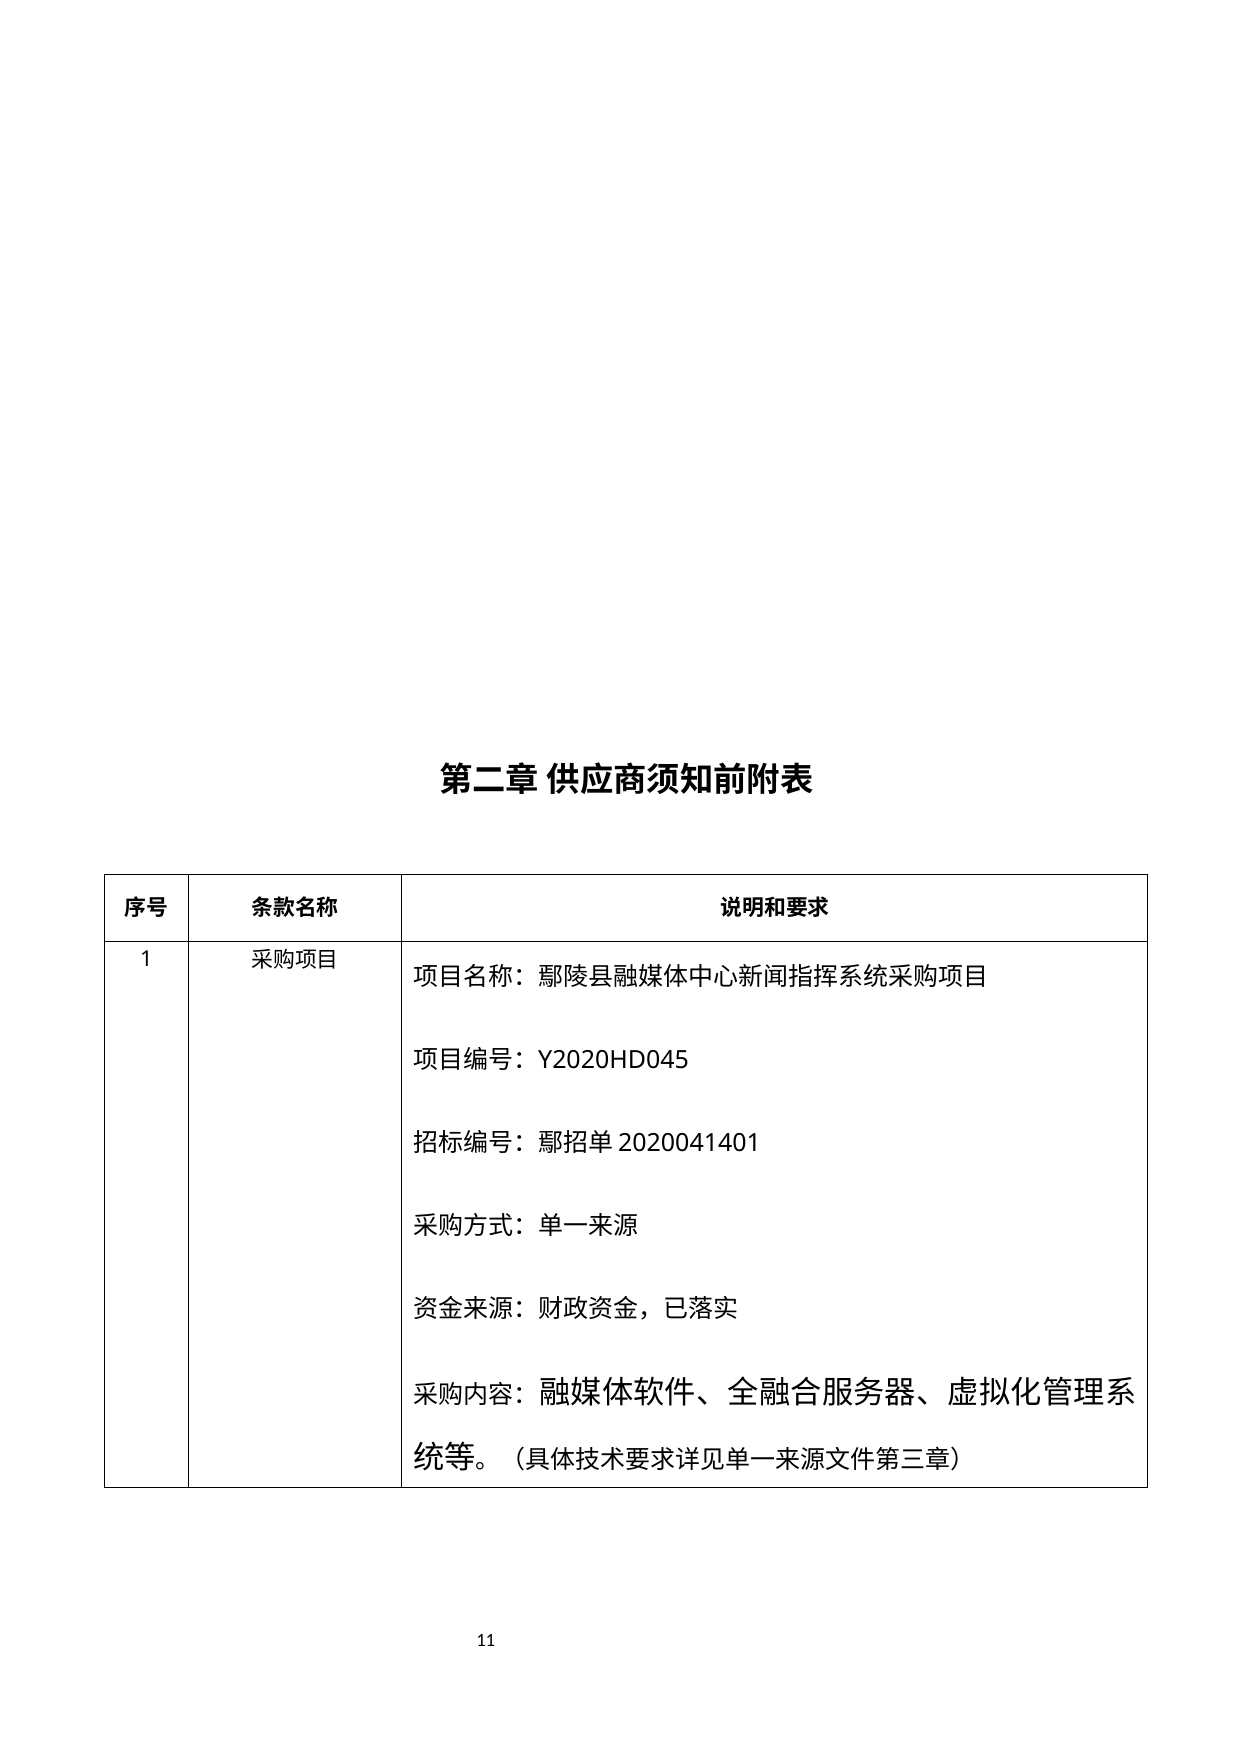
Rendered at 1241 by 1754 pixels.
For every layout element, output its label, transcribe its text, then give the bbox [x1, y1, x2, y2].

list 供应商须知前附表 [165, 744, 1087, 809]
table_header 条款名称 [189, 875, 401, 941]
table_cell 采购项目 [189, 942, 401, 1487]
table_cell 1 [105, 942, 188, 1487]
table_header 序号 [105, 875, 188, 941]
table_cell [402, 942, 1147, 1487]
table_header 说明和要求 [402, 875, 1147, 941]
